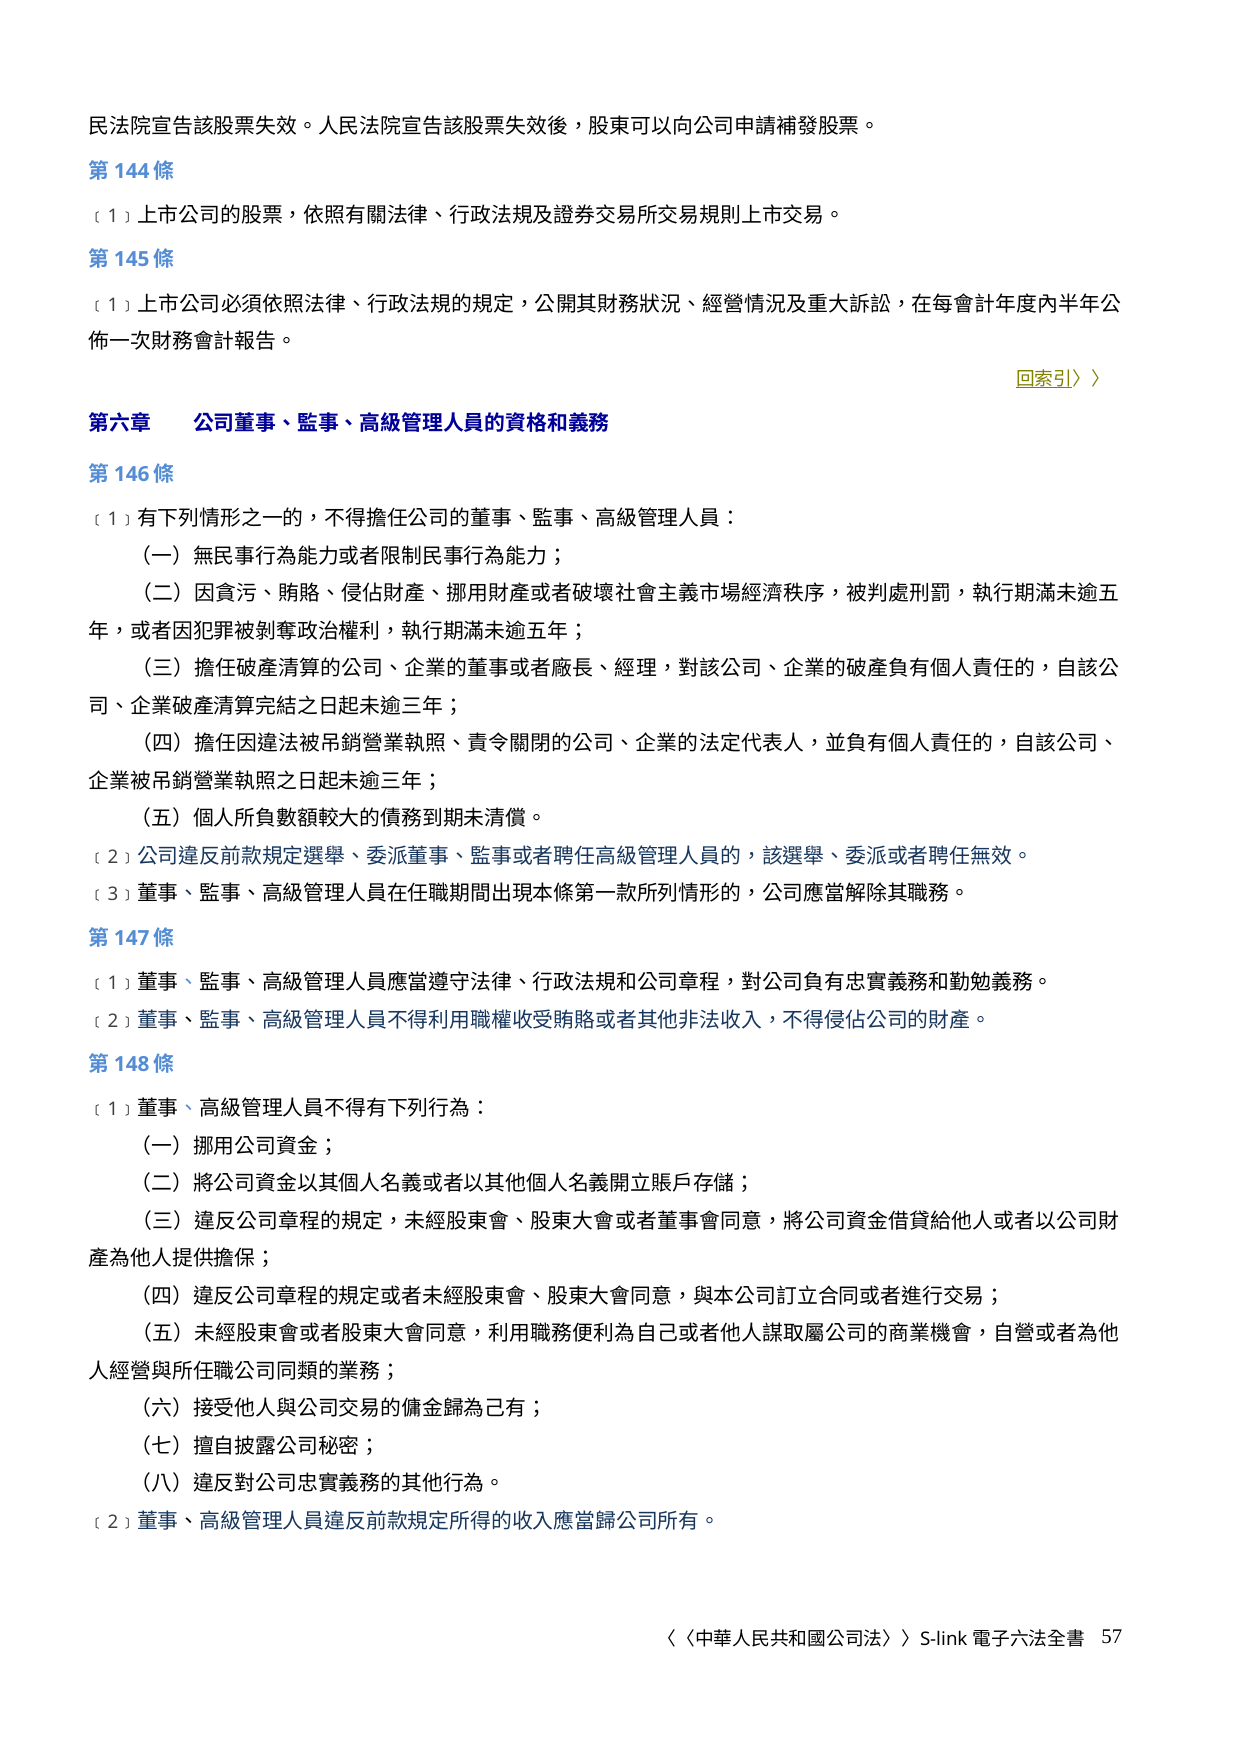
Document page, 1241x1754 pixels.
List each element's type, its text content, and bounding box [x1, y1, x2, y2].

subtitle 第148條 [89, 1047, 1122, 1077]
text （五）個人所負數額較大的債務到期未清償。 [89, 798, 1122, 836]
text ﹝1﹞董事、監事、高級管理人員應當遵守法律、行政法規和公司章程，對公司負有忠實義務和勤勉義務。 [89, 962, 1122, 999]
text （三）違反公司章程的規定，未經股東會、股東大會或者董事會同意，將公司資金借貸給他人或者以公司財產為他人提供擔保； [89, 1200, 1122, 1275]
text （七）擅自披露公司秘密； [89, 1425, 1122, 1463]
subtitle 第六章 公司董事、監事、高級管理人員的資格和義務 [89, 406, 1122, 436]
text ﹝2﹞董事、監事、高級管理人員不得利用職權收受賄賂或者其他非法收入，不得侵佔公司的財產。 [89, 999, 1122, 1037]
text （五）未經股東會或者股東大會同意，利用職務便利為自己或者他人謀取屬公司的商業機會，自營或者為他人經營與所任職公司同類的業務； [89, 1313, 1122, 1388]
text （四）擔任因違法被吊銷營業執照、責令關閉的公司、企業的法定代表人，並負有個人責任的，自該公司、企業被吊銷營業執照之日起未逾三年； [89, 723, 1122, 798]
text ﹝1﹞上市公司必須依照法律、行政法規的規定，公開其財務狀況、經營情況及重大訴訟，在每會計年度內半年公佈一次財務會計報告。 [89, 283, 1122, 358]
text ﹝2﹞公司違反前款規定選舉、委派董事、監事或者聘任高級管理人員的，該選舉、委派或者聘任無效。 [89, 836, 1122, 873]
text （三）擔任破產清算的公司、企業的董事或者廠長、經理，對該公司、企業的破產負有個人責任的，自該公司、企業破產清算完結之日起未逾三年； [89, 648, 1122, 723]
text （八）違反對公司忠實義務的其他行為。 [89, 1463, 1122, 1500]
text 回索引〉〉 [89, 358, 1122, 396]
subtitle 第146條 [89, 457, 1122, 488]
subtitle 第144條 [89, 154, 1122, 184]
text （一）挪用公司資金； [89, 1125, 1122, 1163]
text （四）違反公司章程的規定或者未經股東會、股東大會同意，與本公司訂立合同或者進行交易； [89, 1275, 1122, 1313]
subtitle 第145條 [89, 243, 1122, 273]
text （二）因貪污、賄賂、侵佔財產、挪用財產或者破壞社會主義市場經濟秩序，被判處刑罰，執行期滿未逾五年，或者因犯罪被剝奪政治權利，執行期滿未逾五年； [89, 573, 1122, 648]
text （六）接受他人與公司交易的傭金歸為己有； [89, 1388, 1122, 1425]
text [89, 106, 1122, 143]
text ﹝1﹞董事、高級管理人員不得有下列行為： [89, 1088, 1122, 1125]
text （二）將公司資金以其個人名義或者以其他個人名義開立賬戶存儲； [89, 1163, 1122, 1200]
text ﹝3﹞董事、監事、高級管理人員在任職期間出現本條第一款所列情形的，公司應當解除其職務。 [89, 873, 1122, 911]
text （一）無民事行為能力或者限制民事行為能力； [89, 536, 1122, 573]
text ﹝1﹞有下列情形之一的，不得擔任公司的董事、監事、高級管理人員： [89, 498, 1122, 536]
text ﹝2﹞董事、高級管理人員違反前款規定所得的收入應當歸公司所有。 [89, 1500, 1122, 1538]
subtitle 第147條 [89, 921, 1122, 951]
text ﹝1﹞上市公司的股票，依照有關法律、行政法規及證券交易所交易規則上市交易。 [89, 195, 1122, 232]
